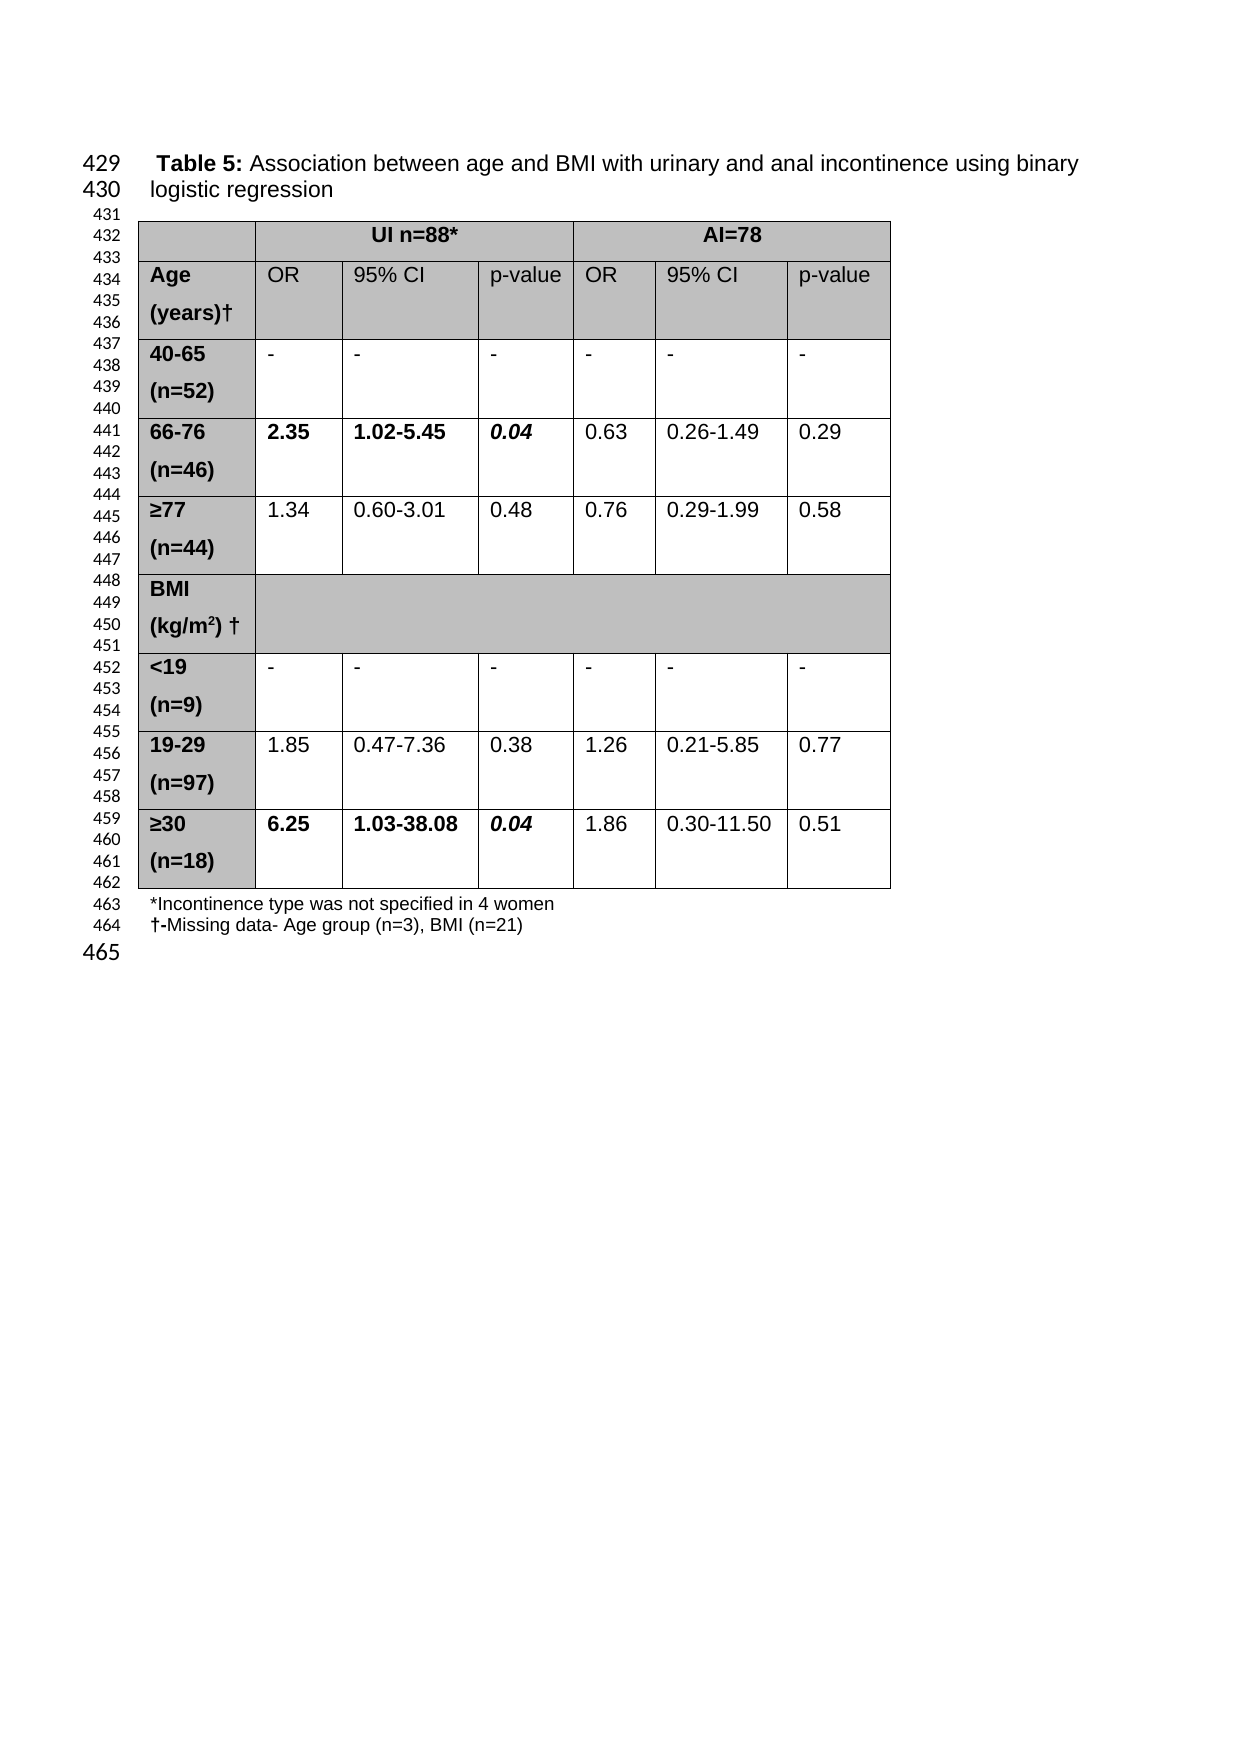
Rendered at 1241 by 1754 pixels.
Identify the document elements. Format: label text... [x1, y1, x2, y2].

table_cell p-value [788, 262, 890, 339]
table_cell 1.02-5.45 [343, 419, 478, 496]
table_cell 1.03-38.08 [343, 810, 478, 888]
table_header UI n=88* [256, 222, 573, 261]
table_cell <19 (n=9) [139, 654, 255, 731]
table_cell OR [574, 262, 655, 339]
table_cell - [479, 654, 573, 731]
table_header AI=78 [574, 222, 890, 261]
table_cell 40-65 (n=52) [139, 340, 255, 418]
table_cell BMI (kg/m2) † [139, 575, 255, 653]
table_cell - [656, 340, 787, 418]
table_cell - [788, 340, 890, 418]
table_cell - [656, 654, 787, 731]
table_cell 6.25 [256, 810, 342, 888]
table_cell 0.29 [788, 419, 890, 496]
table_cell 0.63 [574, 419, 655, 496]
table_cell ≥30 (n=18) [139, 810, 255, 888]
table_cell Age (years)† [139, 262, 255, 339]
table_cell 0.77 [788, 732, 890, 809]
table_cell - [574, 654, 655, 731]
table_cell ≥77 (n=44) [139, 497, 255, 574]
table_cell 0.30-11.50 [656, 810, 787, 888]
table_cell 0.04 [479, 810, 573, 888]
table_cell 0.60-3.01 [343, 497, 478, 574]
table_cell 1.85 [256, 732, 342, 809]
table_cell - [256, 340, 342, 418]
table_cell 0.21-5.85 [656, 732, 787, 809]
table_cell 1.34 [256, 497, 342, 574]
table_header [139, 222, 255, 261]
table_cell - [343, 654, 478, 731]
table_cell 95% CI [656, 262, 787, 339]
text *Incontinence type was not specified in 4 women [150, 893, 1090, 914]
table_cell 1.86 [574, 810, 655, 888]
table_cell - [574, 340, 655, 418]
text Table 5: Association between age and BMI with urinary and anal incontinence using binary logistic regression [150, 150, 1090, 203]
table_cell 1.26 [574, 732, 655, 809]
table_cell 0.38 [479, 732, 573, 809]
table_cell 95% CI [343, 262, 478, 339]
table_cell - [479, 340, 573, 418]
table_cell 0.76 [574, 497, 655, 574]
table_cell 0.47-7.36 [343, 732, 478, 809]
table_cell 66-76 (n=46) [139, 419, 255, 496]
table_cell 0.04 [479, 419, 573, 496]
table_cell 0.58 [788, 497, 890, 574]
table_cell p-value [479, 262, 573, 339]
table_cell 0.26-1.49 [656, 419, 787, 496]
text †-Missing data- Age group (n=3), BMI (n=21) [150, 914, 1090, 936]
table_cell - [343, 340, 478, 418]
table_cell - [256, 654, 342, 731]
table_cell - [788, 654, 890, 731]
table_cell 2.35 [256, 419, 342, 496]
table_cell [256, 575, 890, 653]
table_cell 19-29 (n=97) [139, 732, 255, 809]
table_cell 0.51 [788, 810, 890, 888]
table_cell 0.48 [479, 497, 573, 574]
table_cell 0.29-1.99 [656, 497, 787, 574]
table_cell OR [256, 262, 342, 339]
